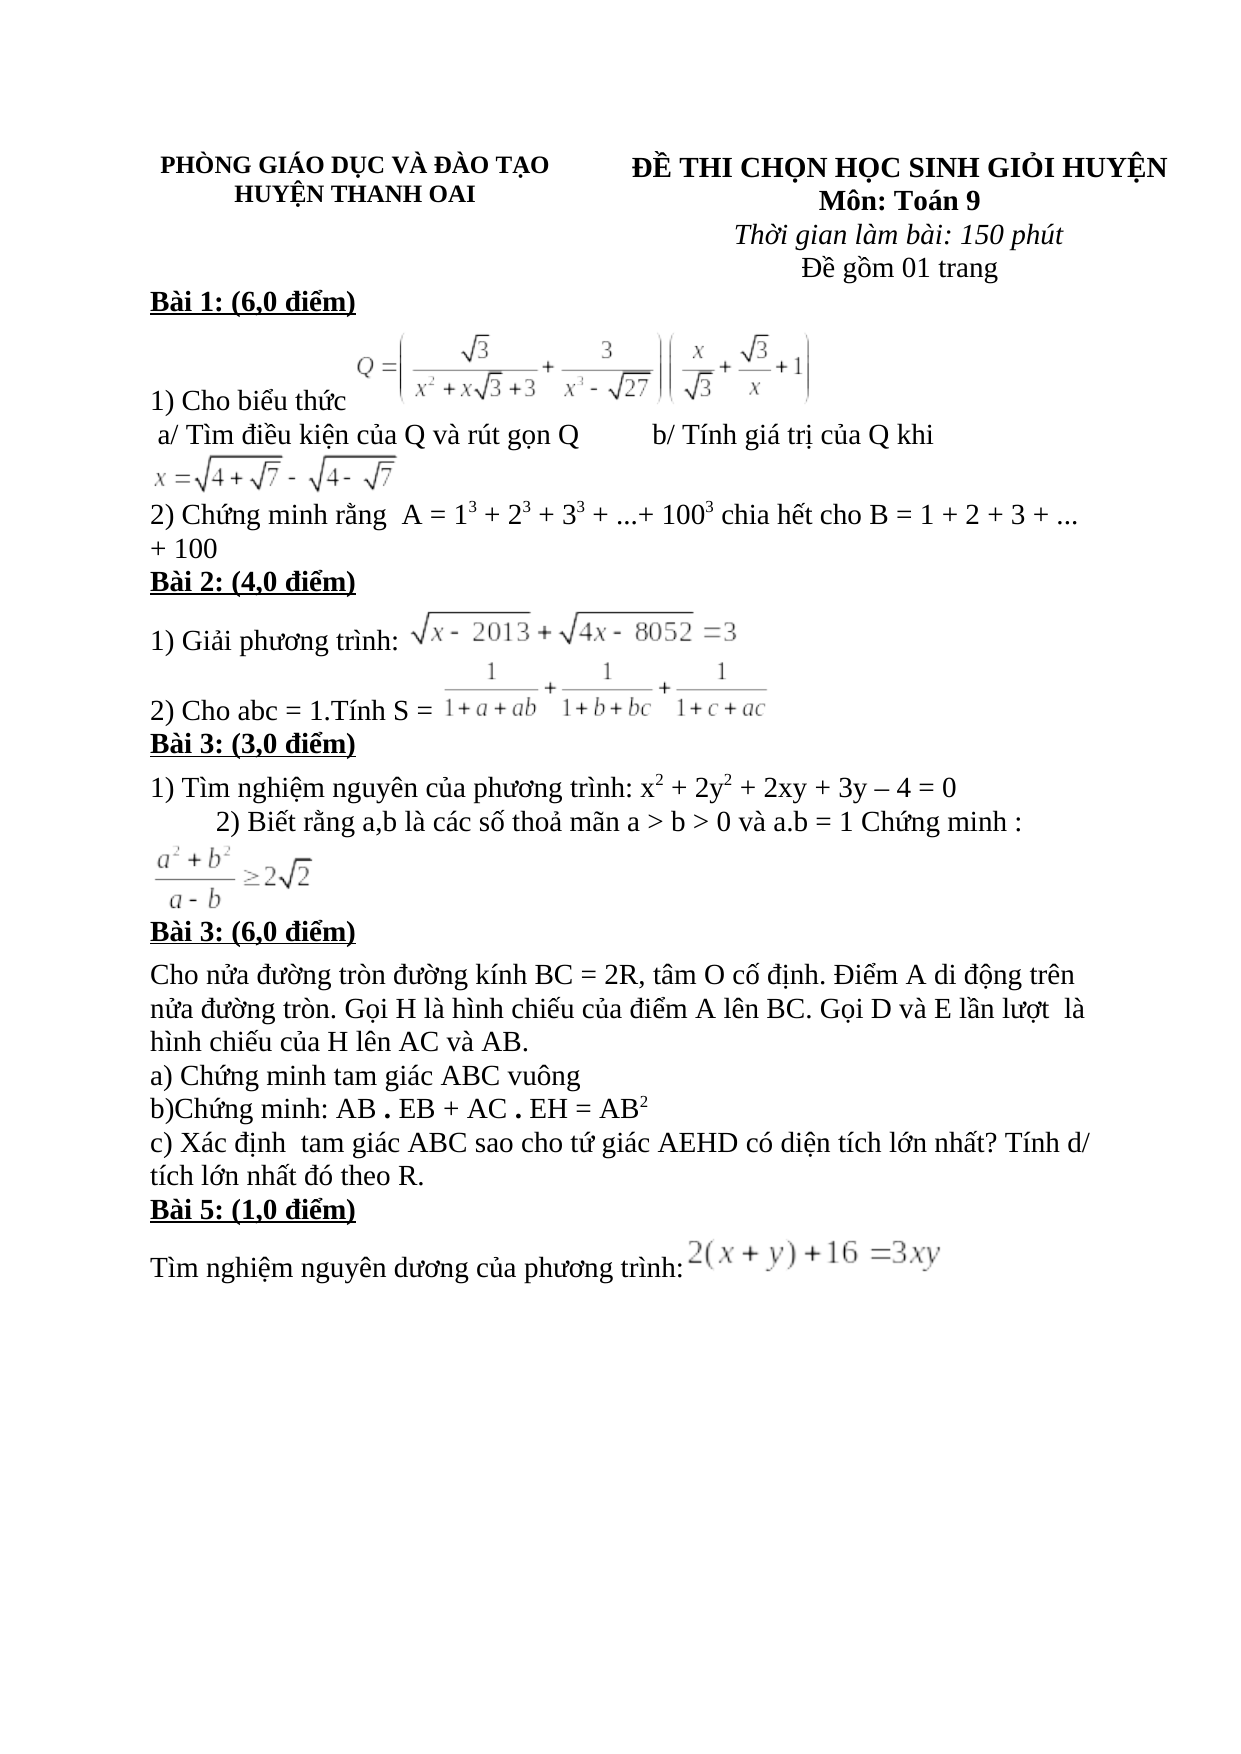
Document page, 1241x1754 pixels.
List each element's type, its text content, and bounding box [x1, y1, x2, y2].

text Cho nửa đường tròn đường kính BC = 2R, tâm O cố định. Điểm A di động trên nửa đường tròn. Gọi H là hình chiếu của điểm A lên BC. Gọi D và E lần lượt là hình chiếu của H lên AC và AB. [150, 957, 1090, 1058]
text 2) Biết rằng a,b là các số thoả mãn a > b > 0 và a.b = 1 Chứng minh : [150, 804, 1090, 914]
table_header ĐỀ THI CHỌN HỌC SINH GIỎI HUYỆN Môn: Toán 9 Thời gian làm bài: 150 phút Đề gồm 01 trang [604, 150, 1195, 284]
text a) Chứng minh tam giác ABC vuông [150, 1058, 1090, 1091]
text c) Xác định tam giác ABC sao cho tứ giác AEHD có diện tích lớn nhất? Tính d/ tích lớn nhất đó theo R. [150, 1125, 1090, 1192]
text 1) Tìm nghiệm nguyên của phương trình: x2 + 2y2 + 2xy + 3y – 4 = 0 [150, 770, 1090, 804]
text 1) Cho biểu thức [150, 328, 1090, 417]
text 2) Cho abc = 1.Tính S = [150, 656, 1090, 727]
text 2) Chứng minh rằng A = 13 + 23 + 33 + ...+ 1003 chia hết cho B = 1 + 2 + 3 + ... + 100 [150, 497, 1090, 564]
text 1) Giải phương trình: [150, 608, 1090, 656]
text a/ Tìm điều kiện của Q và rút gọn Q b/ Tính giá trị của Q khi [150, 417, 1090, 497]
text Bài 2: (4,0 điểm) [150, 564, 1090, 598]
text b)Chứng minh: AB . EB + AC . EH = AB2 [150, 1091, 1090, 1125]
text Tìm nghiệm nguyên dương của phương trình: [150, 1236, 1090, 1284]
table_header PHÒNG GIÁO DỤC VÀ ĐÀO TẠO HUYỆN THANH OAI [105, 150, 604, 284]
text Bài 3: (3,0 điểm) [150, 727, 1090, 760]
text Bài 5: (1,0 điểm) [150, 1192, 1090, 1226]
text Bài 1: (6,0 điểm) [150, 284, 1090, 318]
text Bài 3: (6,0 điểm) [150, 914, 1090, 947]
